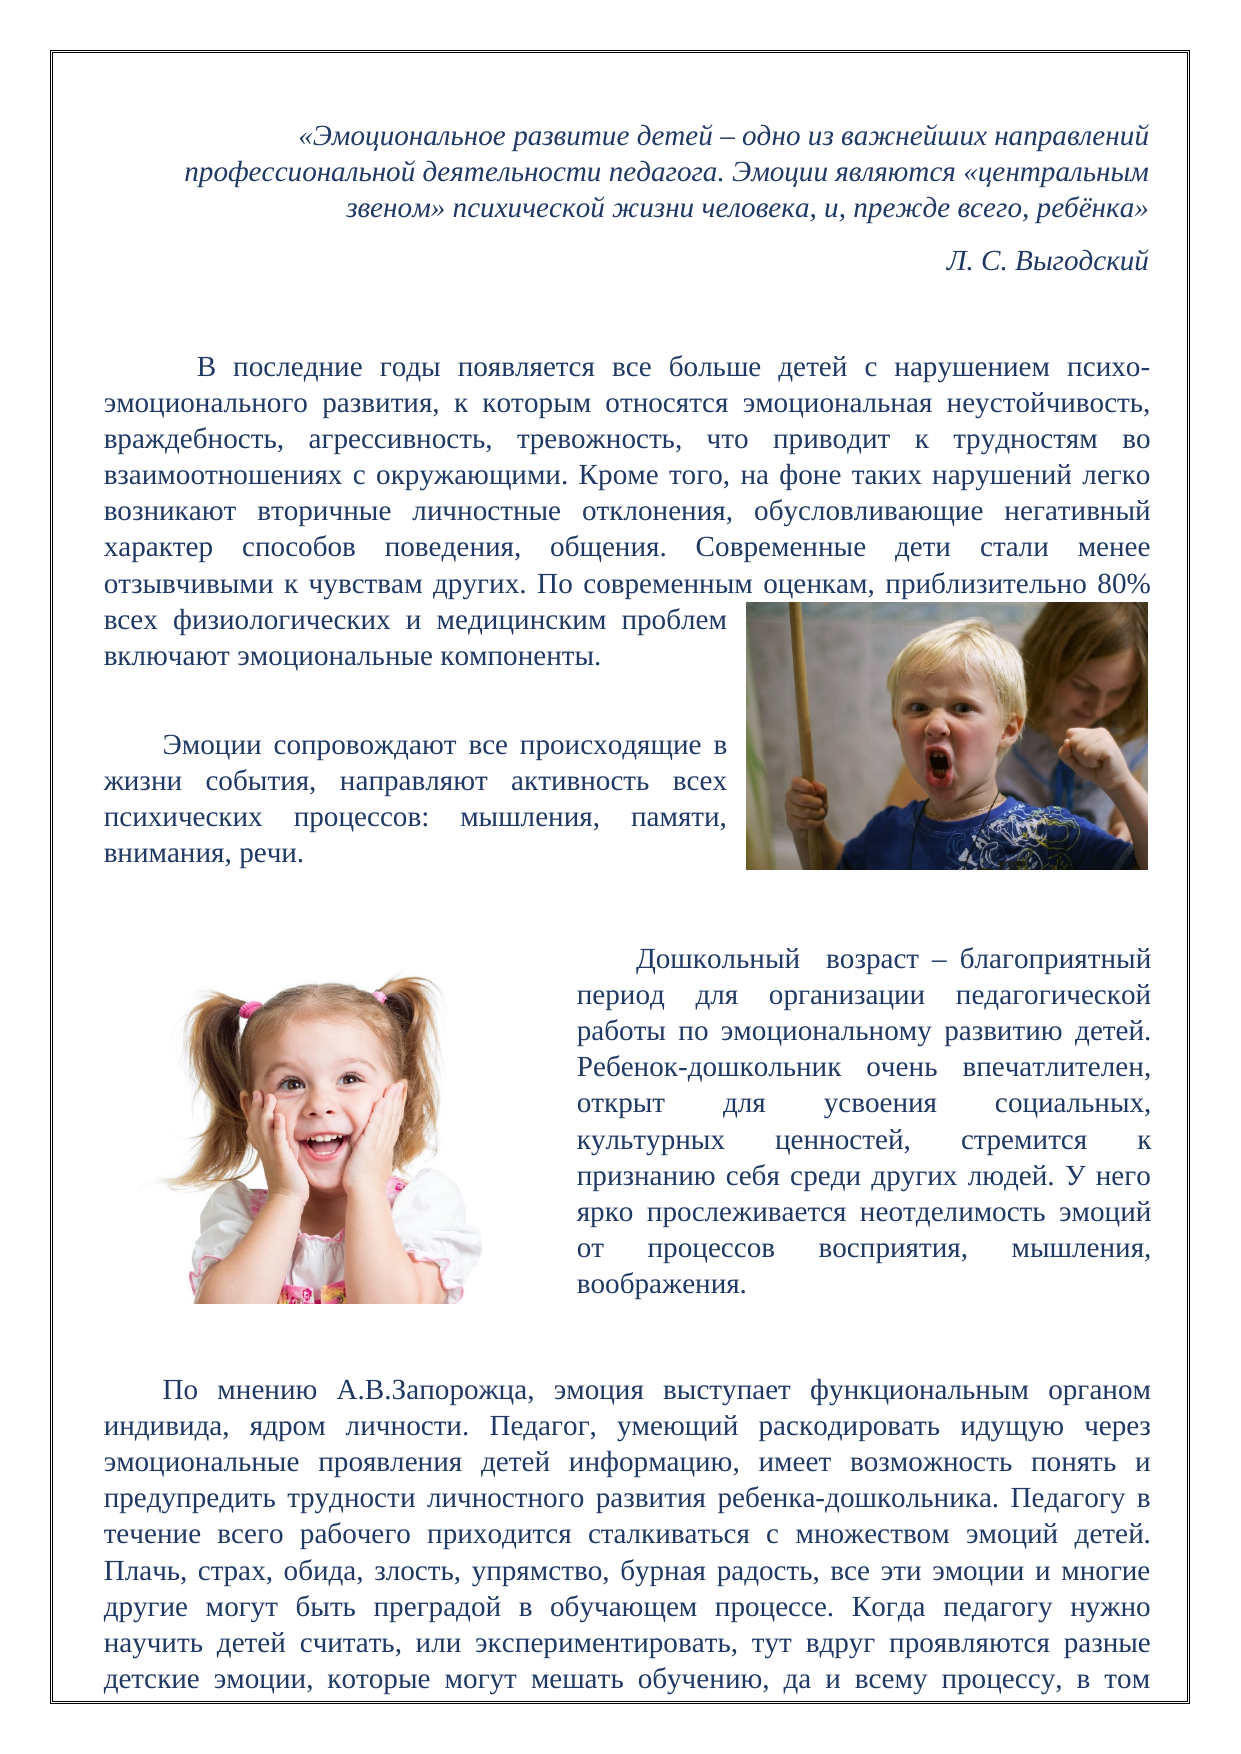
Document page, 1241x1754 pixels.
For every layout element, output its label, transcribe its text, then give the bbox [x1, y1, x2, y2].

text В последние годы появляется все больше детей с нарушением психо-эмоционального развития, к которым относятся эмоциональная неустойчивость, враждебность, агрессивность, тревожность, что приводит к трудностям во взаимоотношениях с окружающими. Кроме того, на фоне таких нарушений легко возникают вторичные личностные отклонения, обусловливающие негативный характер способов поведения, общения. Современные дети стали менее отзывчивыми к чувствам других. По современным оценкам, приблизительно 80% всех физиологических и медицинским проблем включают эмоциональные компоненты. [103, 349, 1152, 672]
text Л. С. Выгодский [103, 243, 1152, 277]
text Эмоции сопровождают все происходящие в жизни события, направляют активность всех психических процессов: мышления, памяти, внимания, речи. [103, 727, 744, 869]
text «Эмоциональное развитие детей – одно из важнейших направлений профессиональной деятельности педагога. Эмоции являются «центральным звеном» психической жизни человека, и, прежде всего, ребёнка» [103, 118, 1152, 224]
picture [76, 942, 558, 1302]
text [103, 1372, 1152, 1695]
picture [744, 602, 1148, 869]
